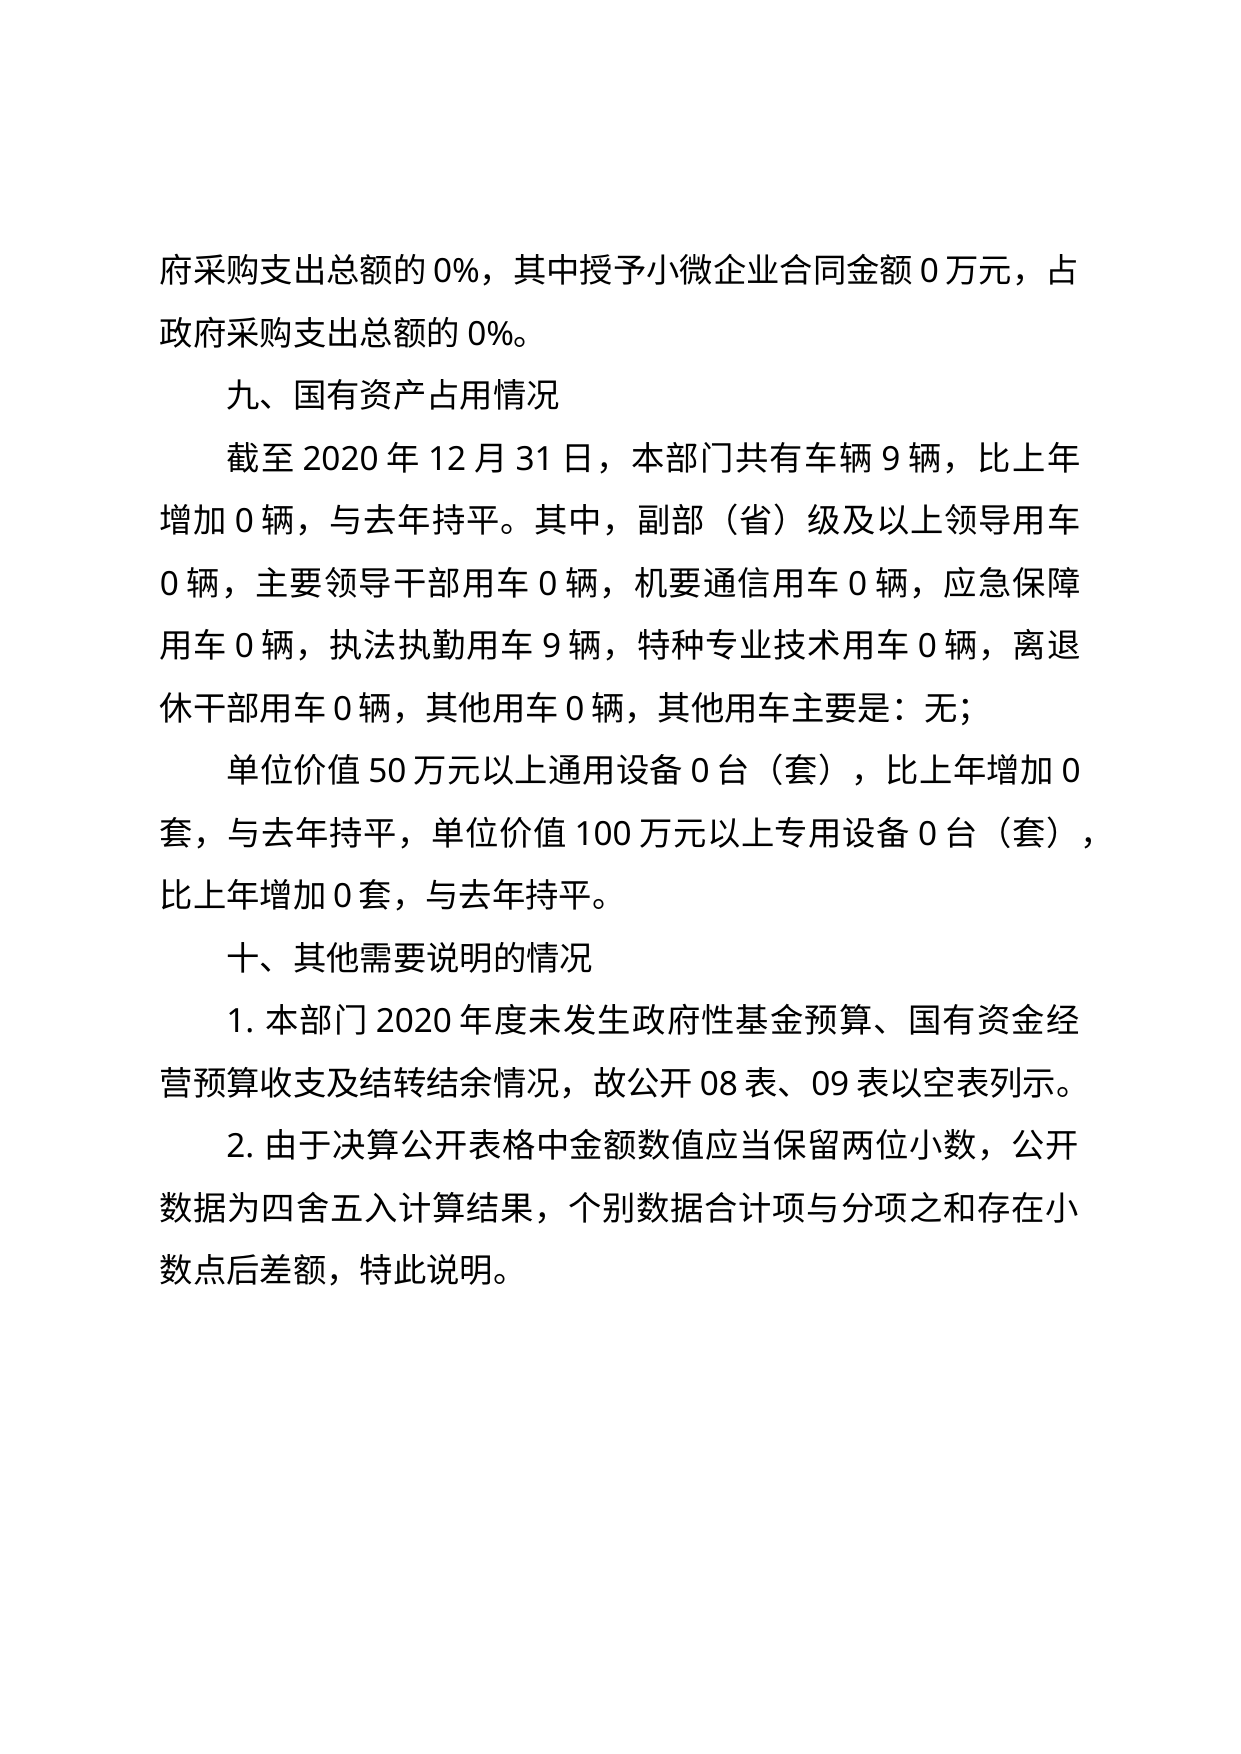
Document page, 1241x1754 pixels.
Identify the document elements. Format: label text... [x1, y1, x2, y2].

text 2. 由于决算公开表格中金额数值应当保留两位小数，公开数据为四舍五入计算结果，个别数据合计项与分项之和存在小数点后差额，特此说明。 [159, 1108, 1081, 1295]
text 截至2020年12月31日，本部门共有车辆9辆，比上年增加0辆，与去年持平。其中，副部（省）级及以上领导用车0辆，主要领导干部用车0辆，机要通信用车0辆，应急保障用车0辆，执法执勤用车9辆，特种专业技术用车0辆，离退休干部用车0辆，其他用车0辆，其他用车主要是：无； [159, 420, 1081, 733]
text 单位价值50万元以上通用设备0台（套），比上年增加0套，与去年持平，单位价值100万元以上专用设备0台（套），比上年增加0套，与去年持平。 [159, 733, 1081, 920]
text 1. 本部门2020年度未发生政府性基金预算、国有资金经营预算收支及结转结余情况，故公开08表、09表以空表列示。 [159, 983, 1081, 1108]
text 十、其他需要说明的情况 [159, 920, 1081, 983]
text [159, 233, 1081, 358]
text 九、国有资产占用情况 [159, 358, 1081, 420]
